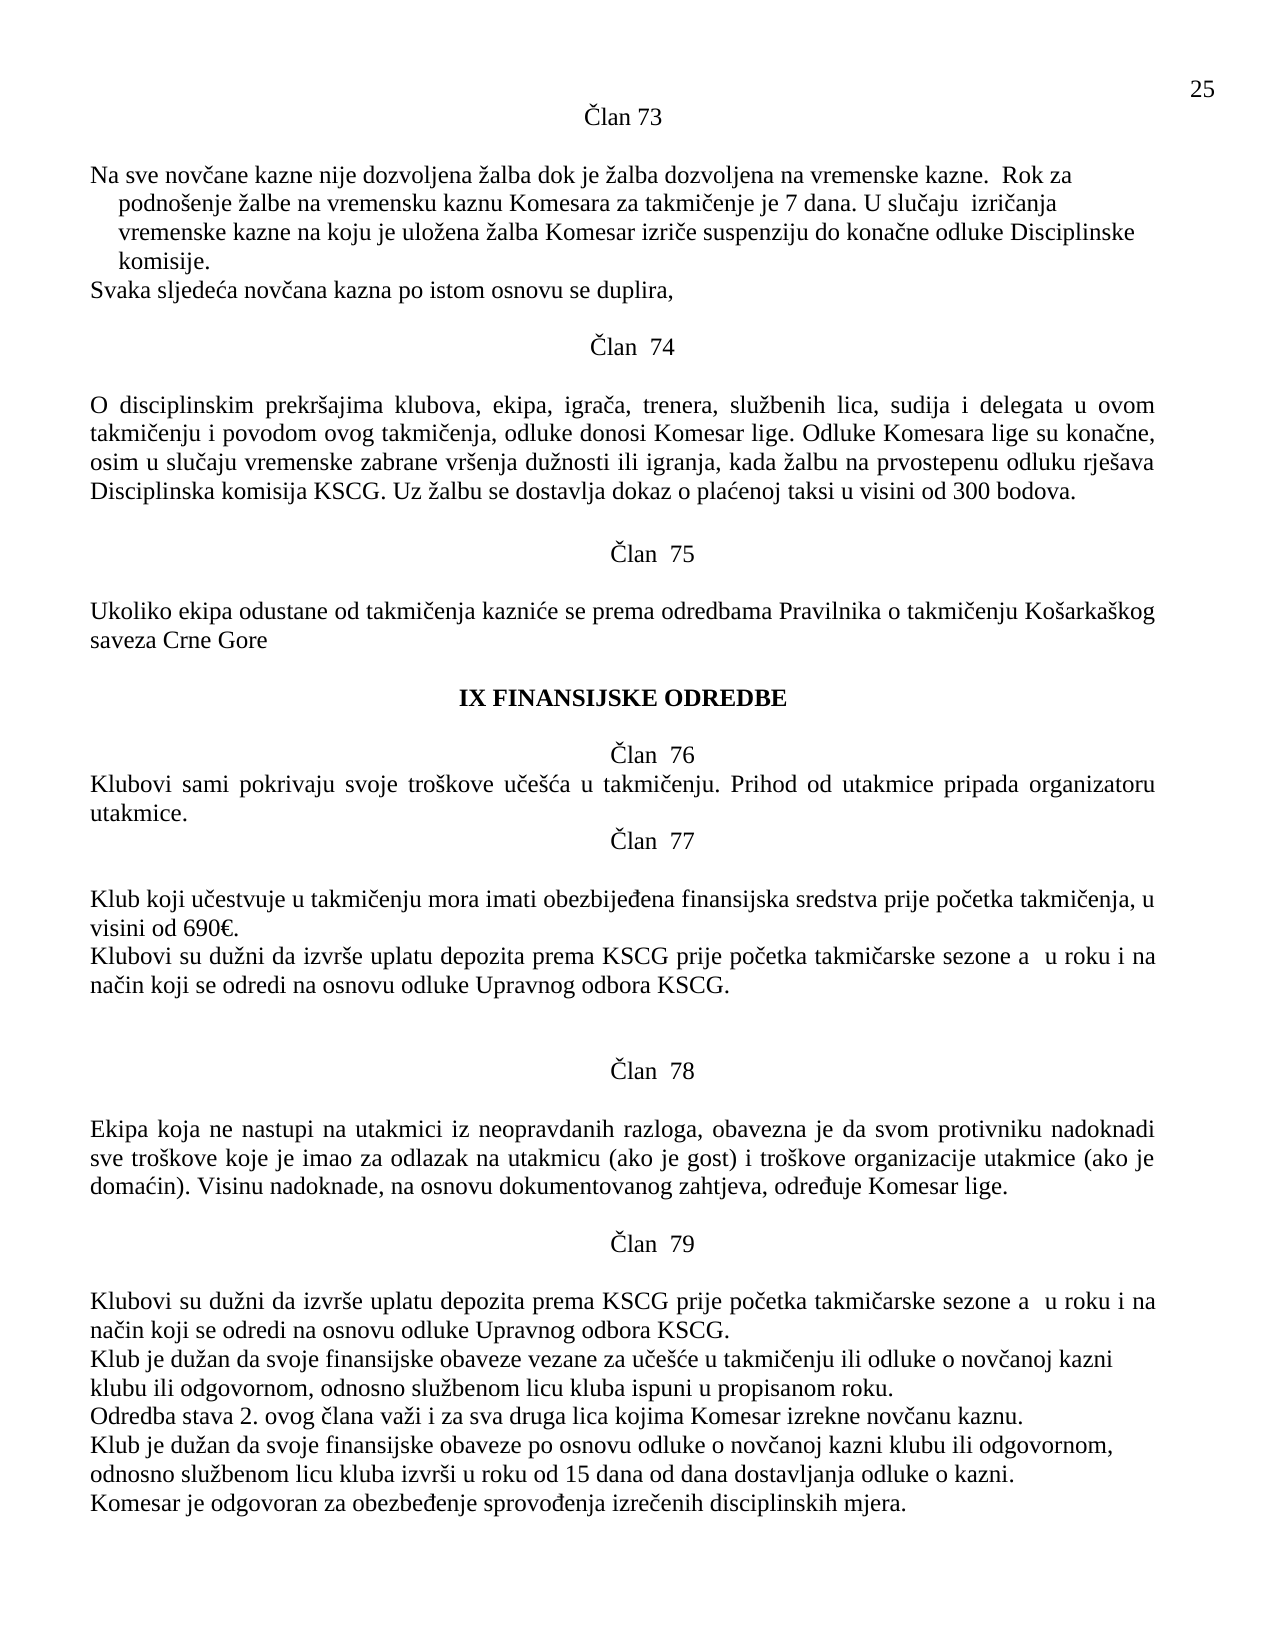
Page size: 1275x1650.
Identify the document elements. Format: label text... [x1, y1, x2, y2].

text O disciplinskim prekršajima klubova, ekipa, igrača, trenera, službenih lica, sudija i delegata u ovom takmičenju i povodom ovog takmičenja, odluke donosi Komesar lige. Odluke Komesara lige su konačne, osim u slučaju vremenske zabrane vršenja dužnosti ili igranja, kada žalbu na prvostepenu odluku rješava Disciplinska komisija KSCG. Uz žalbu se dostavlja dokaz o plaćenoj taksi u visini od 300 bodova. [90, 390, 1156, 505]
text Komesar je odgovoran za obezbeđenje sprovođenja izrečenih disciplinskih mjera. [90, 1488, 1156, 1516]
text Klubovi sami pokrivaju svoje troškove učešća u takmičenju. Prihod od utakmice pripada organizatoru utakmice. [90, 769, 1156, 826]
text Svaka sljedeća novčana kazna po istom osnovu se duplira, [90, 275, 1156, 303]
text Član 79 [90, 1229, 1215, 1258]
text Klub je dužan da svoje finansijske obaveze po osnovu odluke o novčanoj kazni klubu ili odgovornom, [90, 1430, 1156, 1459]
text Član 74 [90, 332, 1215, 361]
text Član 75 [90, 539, 1215, 568]
text Ukoliko ekipa odustane od takmičenja kazniće se prema odredbama Pravilnika o takmičenju Košarkaškog saveza Crne Gore [90, 596, 1156, 654]
text IX FINANSIJSKE ODREDBE [90, 683, 1156, 711]
text Član 76 [90, 740, 1215, 769]
text klubu ili odgovornom, odnosno službenom licu kluba ispuni u propisanom roku. [90, 1373, 1156, 1401]
text Odredba stava 2. ovog člana važi i za sva druga lica kojima Komesar izrekne novčanu kaznu. [90, 1401, 1156, 1430]
text Na sve novčane kazne nije dozvoljena žalba dok je žalba dozvoljena na vremenske kazne. Rok za podnošenje žalbe na vremensku kaznu Komesara za takmičenje je 7 dana. U slučaju izričanja vremenske kazne na koju je uložena žalba Komesar izriče suspenziju do konačne odluke Disciplinske komisije. [90, 160, 1156, 275]
text Klubovi su dužni da izvrše uplatu depozita prema KSCG prije početka takmičarske sezone a u roku i na način koji se odredi na osnovu odluke Upravnog odbora KSCG. [90, 941, 1156, 999]
text Klub je dužan da svoje finansijske obaveze vezane za učešće u takmičenju ili odluke o novčanoj kazni [90, 1344, 1156, 1373]
text Član 73 [90, 102, 1156, 131]
text Član 78 [90, 1056, 1215, 1085]
text odnosno službenom licu kluba izvrši u roku od 15 dana od dana dostavljanja odluke o kazni. [90, 1459, 1156, 1488]
text Ekipa koja ne nastupi na utakmici iz neopravdanih razloga, obavezna je da svom protivniku nadoknadi sve troškove koje je imao za odlazak na utakmicu (ako je gost) i troškove organizacije utakmice (ako je domaćin). Visinu nadoknade, na osnovu dokumentovanog zahtjeva, određuje Komesar lige. [90, 1114, 1156, 1200]
text Član 77 [90, 826, 1215, 855]
text Klubovi su dužni da izvrše uplatu depozita prema KSCG prije početka takmičarske sezone a u roku i na način koji se odredi na osnovu odluke Upravnog odbora KSCG. [90, 1286, 1156, 1344]
text Klub koji učestvuje u takmičenju mora imati obezbijeđena finansijska sredstva prije početka takmičenja, u visini od 690€. [90, 884, 1156, 941]
